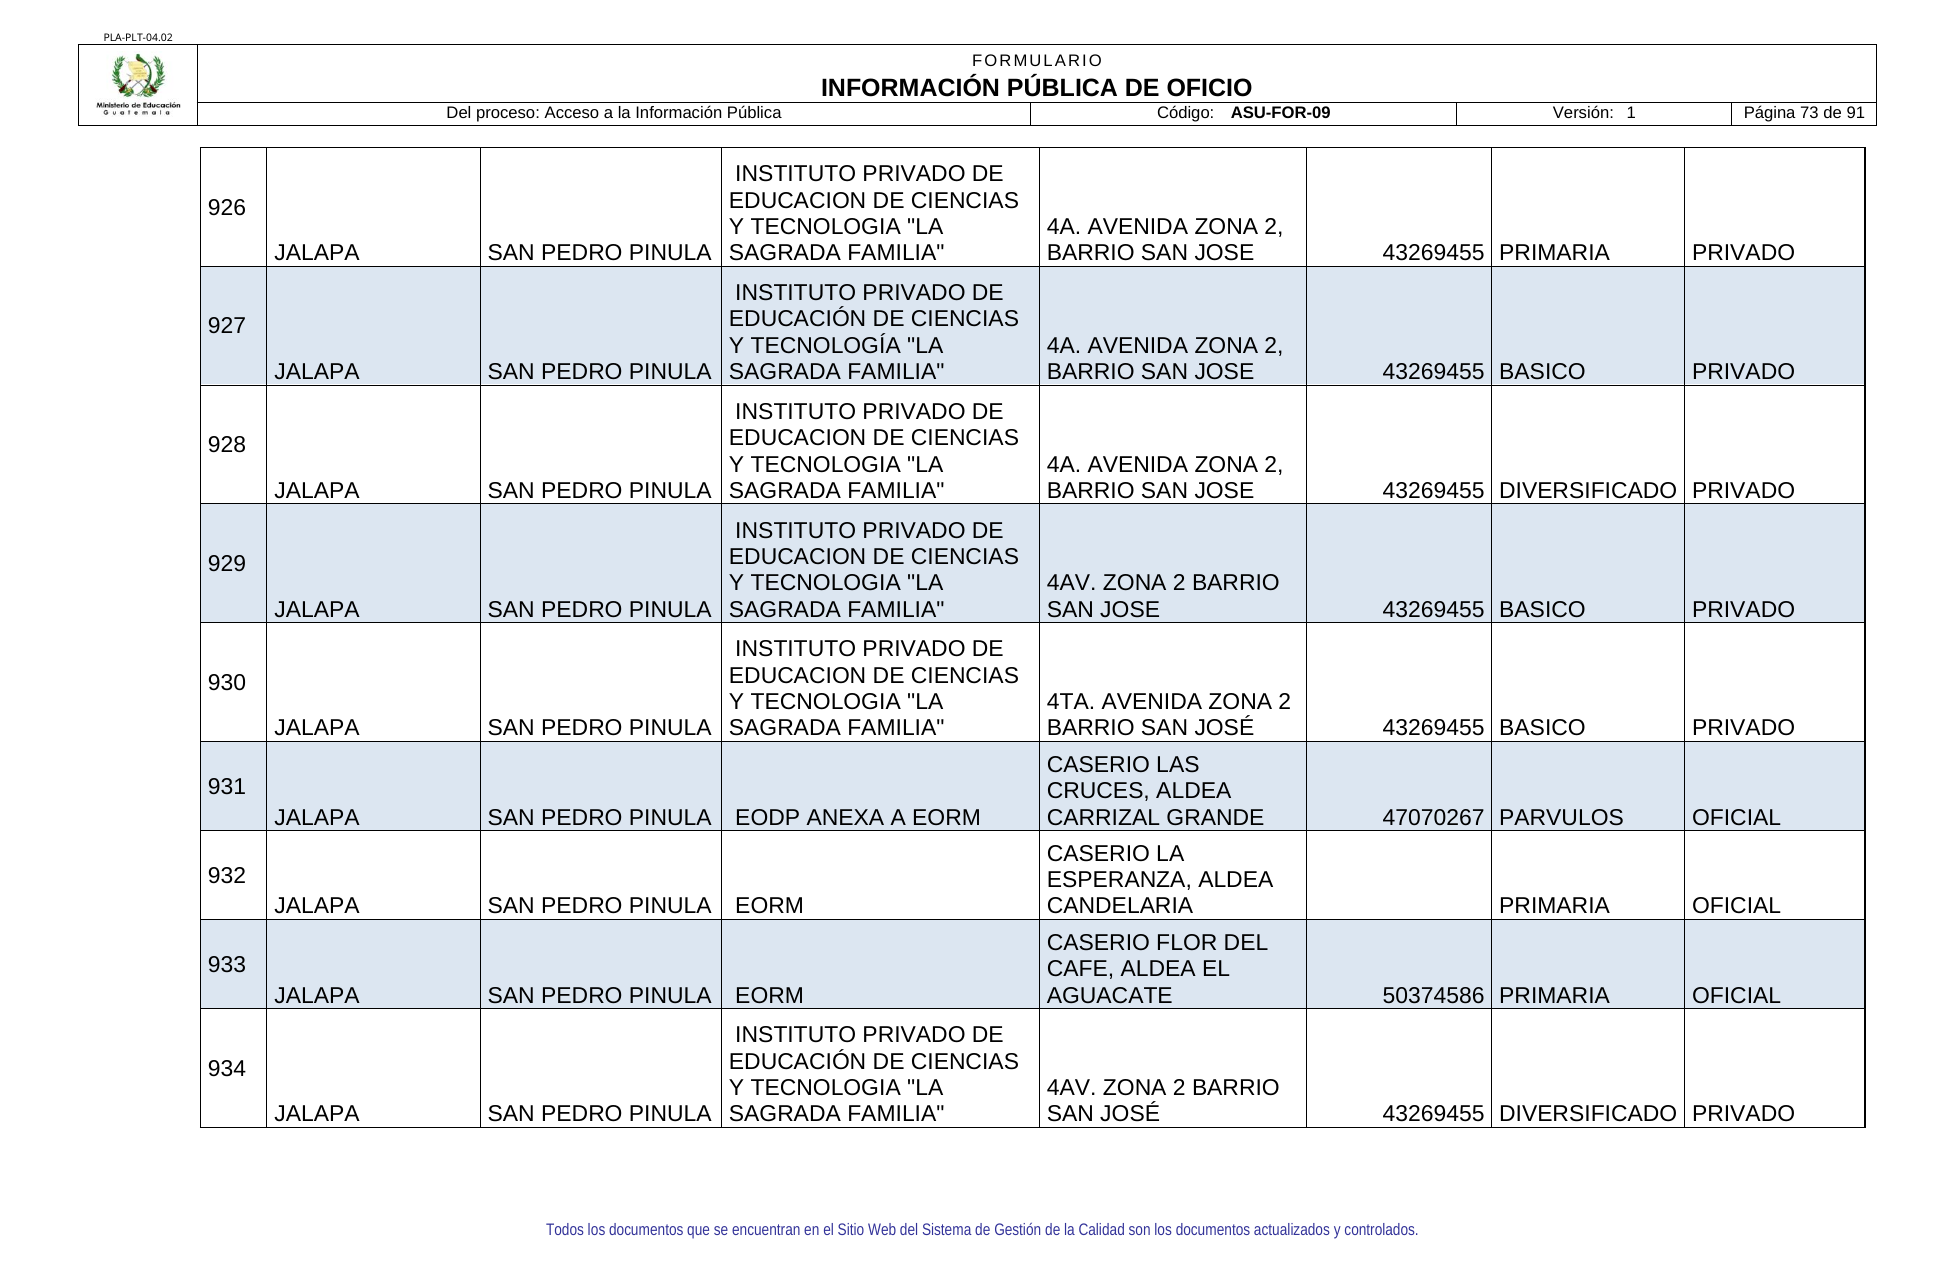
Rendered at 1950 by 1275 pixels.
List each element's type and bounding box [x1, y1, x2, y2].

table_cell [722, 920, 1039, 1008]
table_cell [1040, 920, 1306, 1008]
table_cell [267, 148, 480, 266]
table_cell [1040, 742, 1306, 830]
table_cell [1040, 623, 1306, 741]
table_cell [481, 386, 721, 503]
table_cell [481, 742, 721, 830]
picture [95, 51, 181, 117]
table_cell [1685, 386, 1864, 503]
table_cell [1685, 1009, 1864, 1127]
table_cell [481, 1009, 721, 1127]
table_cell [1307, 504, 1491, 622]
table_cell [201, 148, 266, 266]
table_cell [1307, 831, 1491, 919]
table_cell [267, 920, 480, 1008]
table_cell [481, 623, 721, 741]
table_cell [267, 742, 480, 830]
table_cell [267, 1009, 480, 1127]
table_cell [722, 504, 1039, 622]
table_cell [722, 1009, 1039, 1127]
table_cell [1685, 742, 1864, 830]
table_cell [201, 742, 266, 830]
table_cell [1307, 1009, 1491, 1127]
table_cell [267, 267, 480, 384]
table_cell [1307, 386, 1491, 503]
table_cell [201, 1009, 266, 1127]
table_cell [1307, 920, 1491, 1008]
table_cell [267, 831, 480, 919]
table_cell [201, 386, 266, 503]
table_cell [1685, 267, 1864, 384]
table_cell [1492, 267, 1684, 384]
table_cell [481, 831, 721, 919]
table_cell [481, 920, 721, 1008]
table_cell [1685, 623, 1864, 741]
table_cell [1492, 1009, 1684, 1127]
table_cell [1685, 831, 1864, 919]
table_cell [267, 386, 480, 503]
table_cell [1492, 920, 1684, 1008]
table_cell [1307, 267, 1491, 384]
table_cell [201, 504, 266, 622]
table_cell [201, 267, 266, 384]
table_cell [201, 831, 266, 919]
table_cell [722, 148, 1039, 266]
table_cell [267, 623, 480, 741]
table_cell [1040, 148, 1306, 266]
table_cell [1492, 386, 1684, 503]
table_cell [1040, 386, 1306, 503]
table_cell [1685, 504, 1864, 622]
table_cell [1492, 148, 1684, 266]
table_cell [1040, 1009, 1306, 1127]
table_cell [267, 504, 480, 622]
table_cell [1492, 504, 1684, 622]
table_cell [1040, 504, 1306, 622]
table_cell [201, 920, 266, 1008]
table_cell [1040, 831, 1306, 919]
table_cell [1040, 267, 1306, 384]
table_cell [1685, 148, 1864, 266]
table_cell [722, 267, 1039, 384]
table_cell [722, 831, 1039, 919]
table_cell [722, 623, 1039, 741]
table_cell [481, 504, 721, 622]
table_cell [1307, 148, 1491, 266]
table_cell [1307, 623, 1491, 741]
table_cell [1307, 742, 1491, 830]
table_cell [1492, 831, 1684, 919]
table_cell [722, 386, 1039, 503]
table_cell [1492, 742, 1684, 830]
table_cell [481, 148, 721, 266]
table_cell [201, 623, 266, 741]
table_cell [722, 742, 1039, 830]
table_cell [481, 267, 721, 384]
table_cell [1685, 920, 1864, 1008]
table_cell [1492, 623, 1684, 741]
